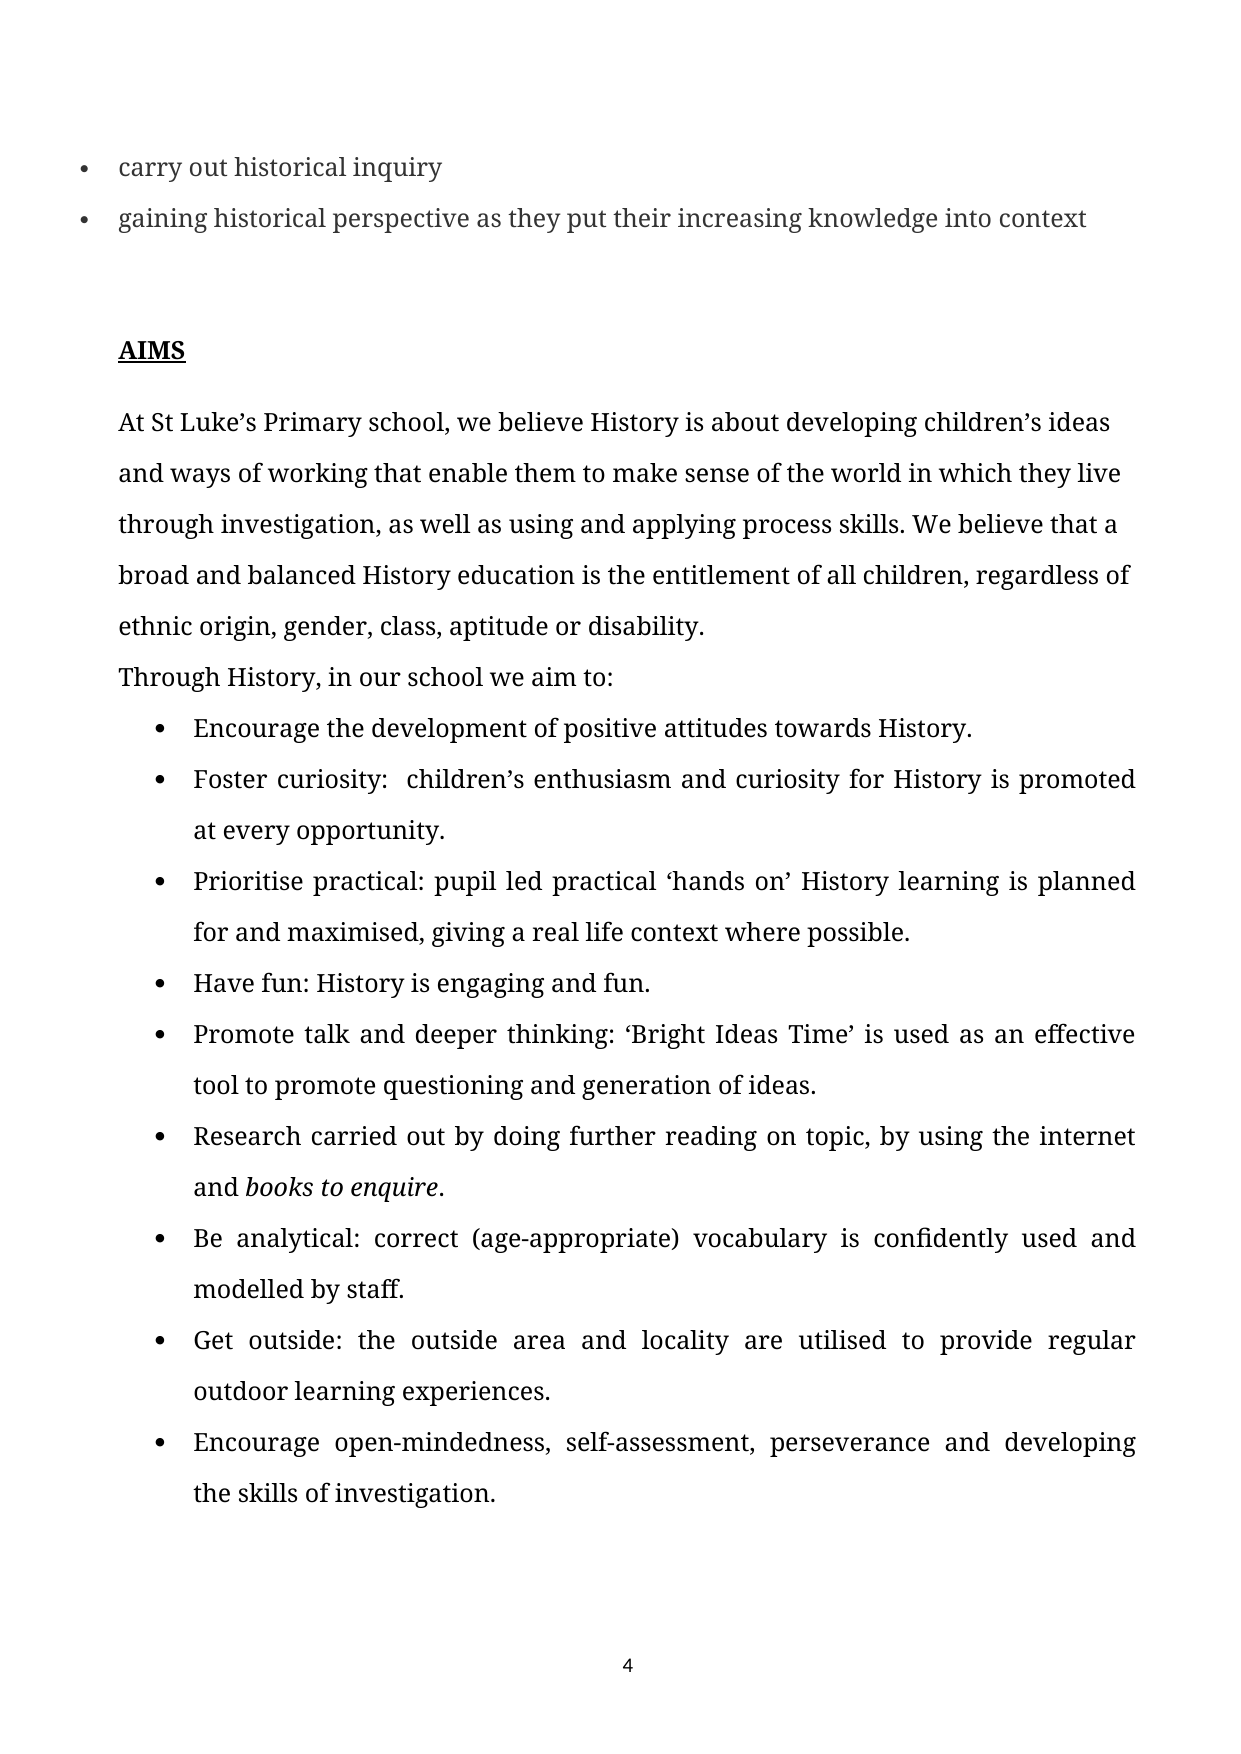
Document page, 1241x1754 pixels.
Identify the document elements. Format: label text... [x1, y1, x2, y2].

list Prioritise practical: pupil led practical ‘hands on’ History learning is planned for and maximised, giving a real life context where possible. [156, 863, 1137, 949]
list Be analytical: correct (age-appropriate) vocabulary is confidently used and modelled by staff. [156, 1221, 1137, 1306]
list Encourage the development of positive attitudes towards History. [156, 710, 1137, 744]
list Get outside: the outside area and locality are utilised to provide regular outdoor learning experiences. [156, 1323, 1137, 1408]
list carry out historical inquiry [81, 150, 1137, 184]
list Encourage open-mindedness, self-assessment, perseverance and developing the skills of investigation. [156, 1425, 1137, 1510]
list Have fun: History is engaging and fun. [156, 966, 1137, 1000]
text AIMS [118, 332, 1137, 366]
list gaining historical perspective as they put their increasing knowledge into context [81, 201, 1137, 235]
text At St Luke’s Primary school, we believe History is about developing children’s ideas and ways of working that enable them to make sense of the world in which they live through investigation, as well as using and applying process skills. We believe that a broad and balanced History education is the entitlement of all children, regardless of ethnic origin, gender, class, aptitude or disability. [118, 404, 1137, 642]
list Foster curiosity: children’s enthusiasm and curiosity for History is promoted at every opportunity. [156, 761, 1137, 847]
list Research carried out by doing further reading on topic, by using the internet and books to enquire. [156, 1119, 1137, 1204]
text Through History, in our school we aim to: [118, 659, 1137, 693]
list Promote talk and deeper thinking: ‘Bright Ideas Time’ is used as an effective tool to promote questioning and generation of ideas. [156, 1017, 1137, 1102]
